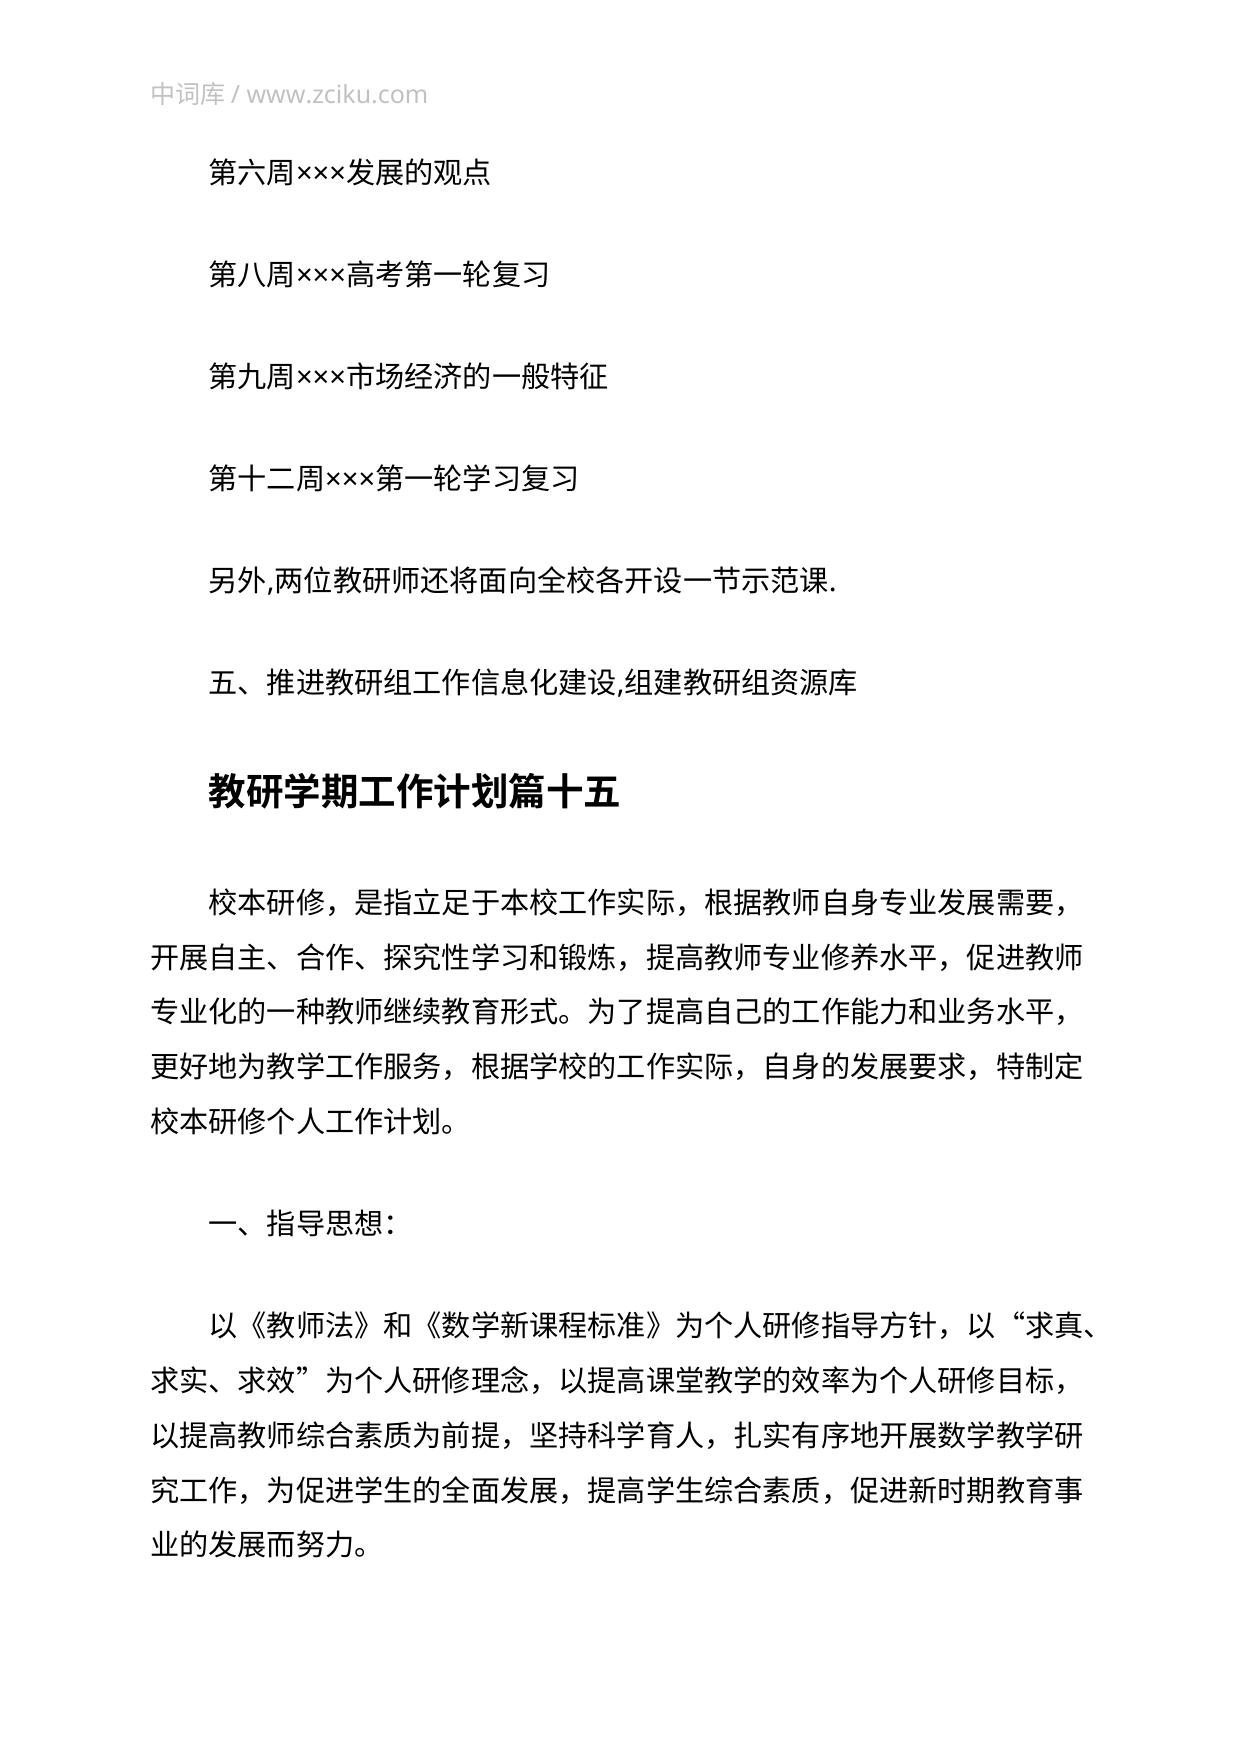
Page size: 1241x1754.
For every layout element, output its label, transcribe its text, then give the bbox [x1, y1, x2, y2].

text 另外,两位教研师还将面向全校各开设一节示范课. [150, 558, 1090, 600]
text 第六周×××发展的观点 [150, 150, 1090, 192]
text 校本研修，是指立足于本校工作实际，根据教师自身专业发展需要，开展自主、合作、探究性学习和锻炼，提高教师专业修养水平，促进教师专业化的一种教师继续教育形式。为了提高自己的工作能力和业务水平，更好地为教学工作服务，根据学校的工作实际，自身的发展要求，特制定校本研修个人工作计划。 [150, 879, 1090, 1141]
text 以《教师法》和《数学新课程标准》为个人研修指导方针，以“求真、求实、求效”为个人研修理念，以提高课堂教学的效率为个人研修目标，以提高教师综合素质为前提，坚持科学育人，扎实有序地开展数学教学研究工作，为促进学生的全面发展，提高学生综合素质，促进新时期教育事业的发展而努力。 [150, 1302, 1090, 1564]
text 第八周×××高考第一轮复习 [150, 252, 1090, 294]
text 一、指导思想： [150, 1201, 1090, 1243]
text 五、推进教研组工作信息化建设,组建教研组资源库 [150, 660, 1090, 702]
text 教研学期工作计划篇十五 [150, 762, 1090, 816]
text 第九周×××市场经济的一般特征 [150, 354, 1090, 396]
text 第十二周×××第一轮学习复习 [150, 456, 1090, 498]
